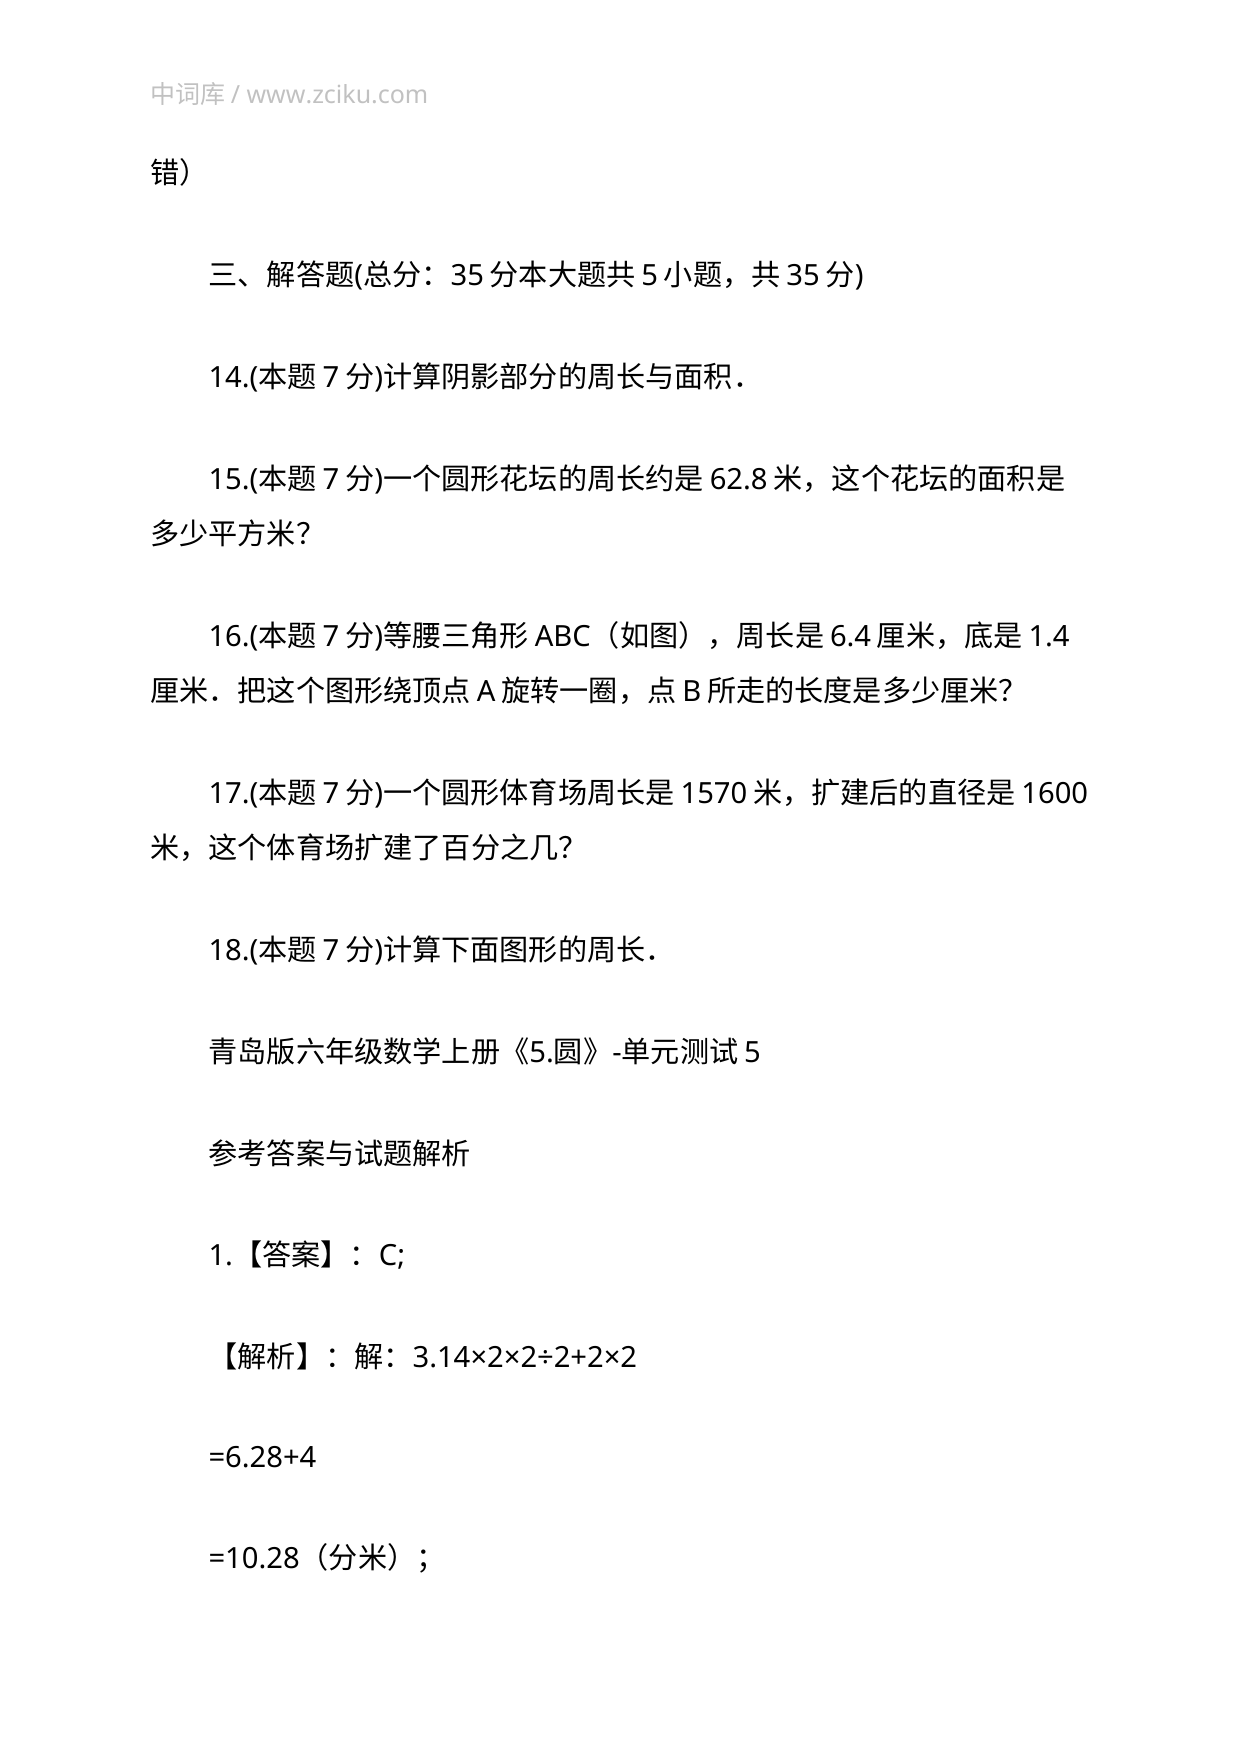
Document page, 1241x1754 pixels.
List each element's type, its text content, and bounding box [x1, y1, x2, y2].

text 18.(本题7分)计算下面图形的周长． [150, 926, 1090, 969]
text 15.(本题7分)一个圆形花坛的周长约是62.8米，这个花坛的面积是多少平方米？ [150, 456, 1090, 553]
text 参考答案与试题解析 [150, 1130, 1090, 1172]
text 【解析】：解：3.14×2×2÷2+2×2 [150, 1334, 1090, 1376]
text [150, 150, 1090, 192]
text 14.(本题7分)计算阴影部分的周长与面积． [150, 354, 1090, 396]
text 16.(本题7分)等腰三角形ABC（如图），周长是6.4厘米，底是1.4厘米．把这个图形绕顶点A旋转一圈，点B所走的长度是多少厘米？ [150, 612, 1090, 710]
text 青岛版六年级数学上册《5.圆》-单元测试5 [150, 1028, 1090, 1071]
text =10.28（分米）； [150, 1534, 1090, 1577]
text 1.【答案】：C; [150, 1232, 1090, 1274]
text 17.(本题7分)一个圆形体育场周长是1570米，扩建后的直径是1600米，这个体育场扩建了百分之几？ [150, 769, 1090, 867]
text 三、解答题(总分：35分本大题共5小题，共35分) [150, 252, 1090, 294]
text =6.28+4 [150, 1436, 1090, 1476]
